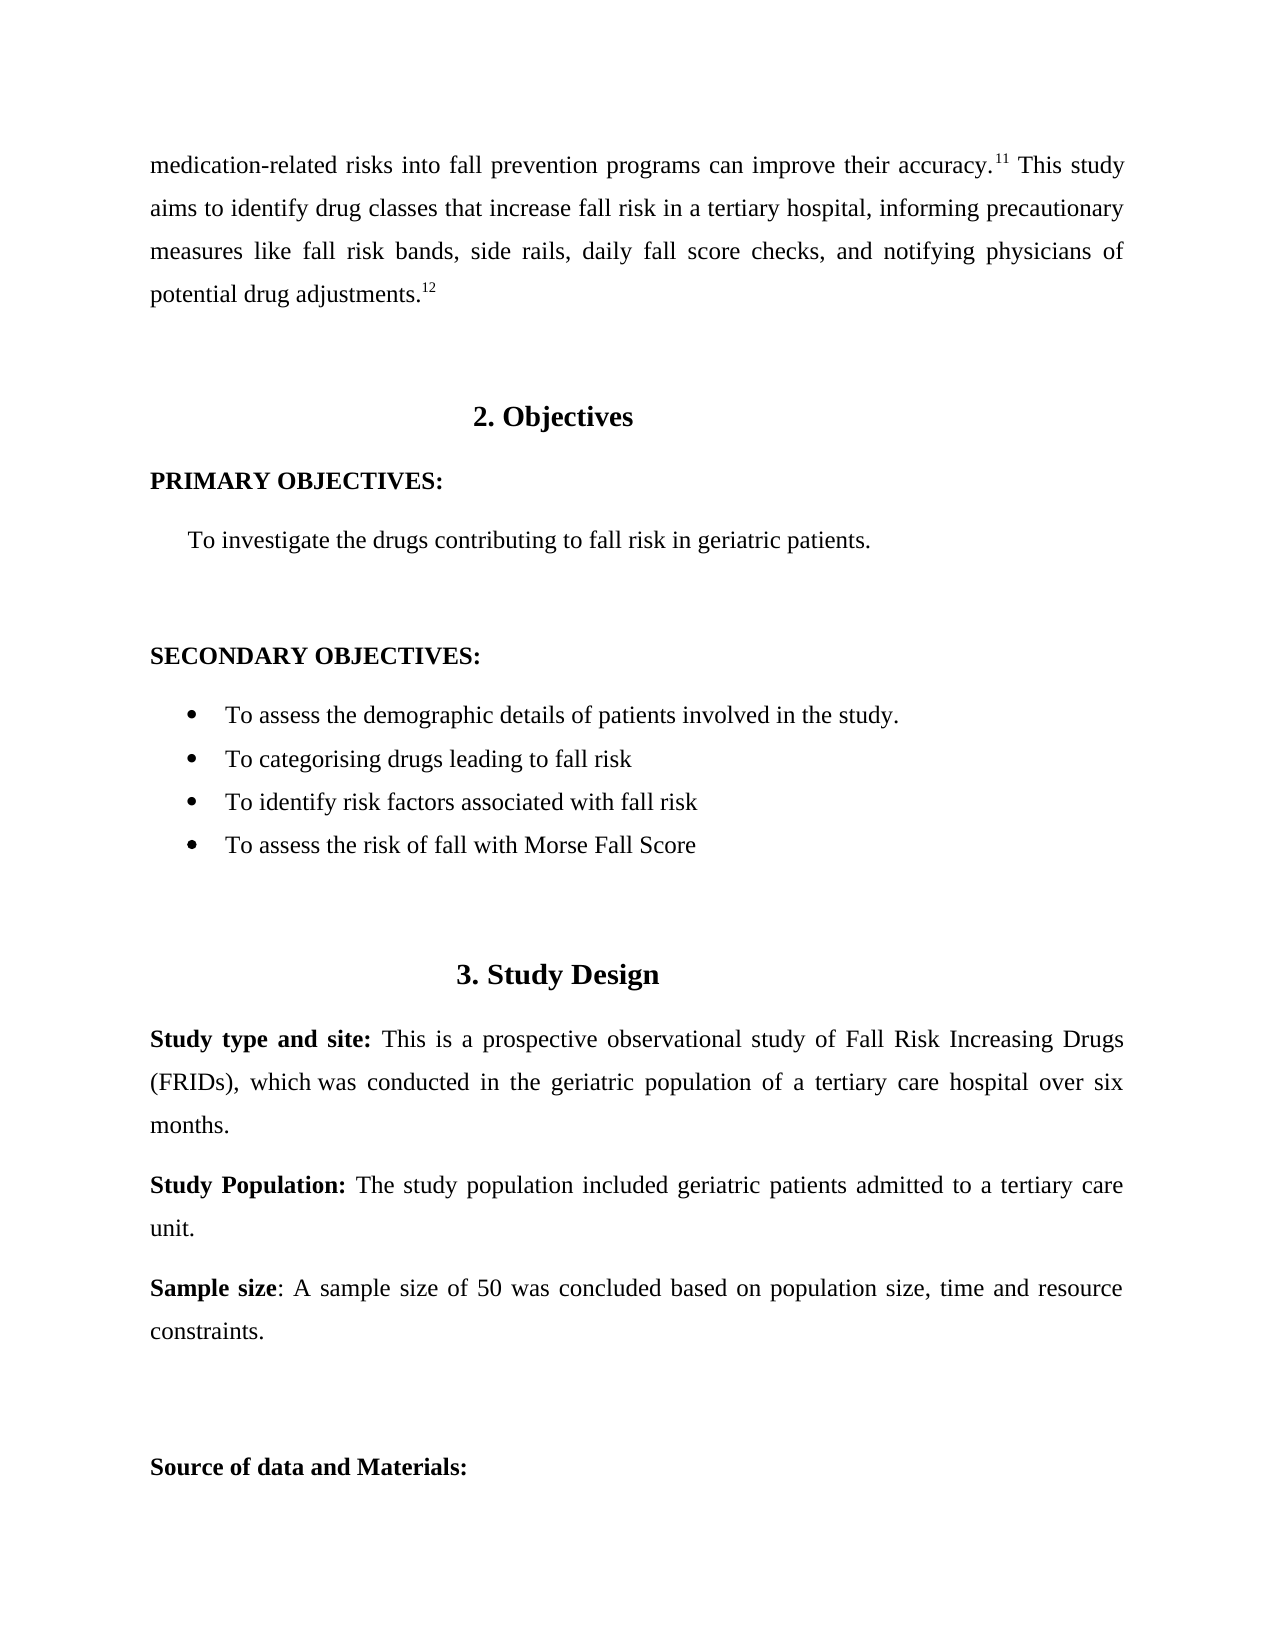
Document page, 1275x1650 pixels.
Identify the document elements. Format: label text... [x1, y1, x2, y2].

text Study type and site: This is a prospective observational study of Fall Risk Increasing Drugs (FRIDs), which was conducted in the geriatric population of a tertiary care hospital over six months. [150, 1024, 1125, 1139]
list To categorising drugs leading to fall risk [187, 744, 1125, 772]
text Study Population: The study population included geriatric patients admitted to a tertiary care unit. [150, 1170, 1125, 1242]
list To assess the risk of fall with Morse Fall Score [187, 830, 1125, 859]
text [150, 150, 1125, 308]
list To assess the demographic details of patients involved in the study. [187, 701, 1125, 729]
text To investigate the drugs contributing to fall risk in geriatric patients. [187, 526, 1125, 554]
text Sample size: A sample size of 50 was concluded based on population size, time and resource constraints. [150, 1273, 1125, 1344]
text SECONDARY OBJECTIVES: [150, 641, 1125, 670]
text 3. Study Design [150, 957, 1125, 990]
list 2. Objectives [225, 399, 1125, 432]
text PRIMARY OBJECTIVES: [150, 466, 1125, 495]
text Source of data and Materials: [150, 1452, 1125, 1480]
list To identify risk factors associated with fall risk [187, 787, 1125, 816]
